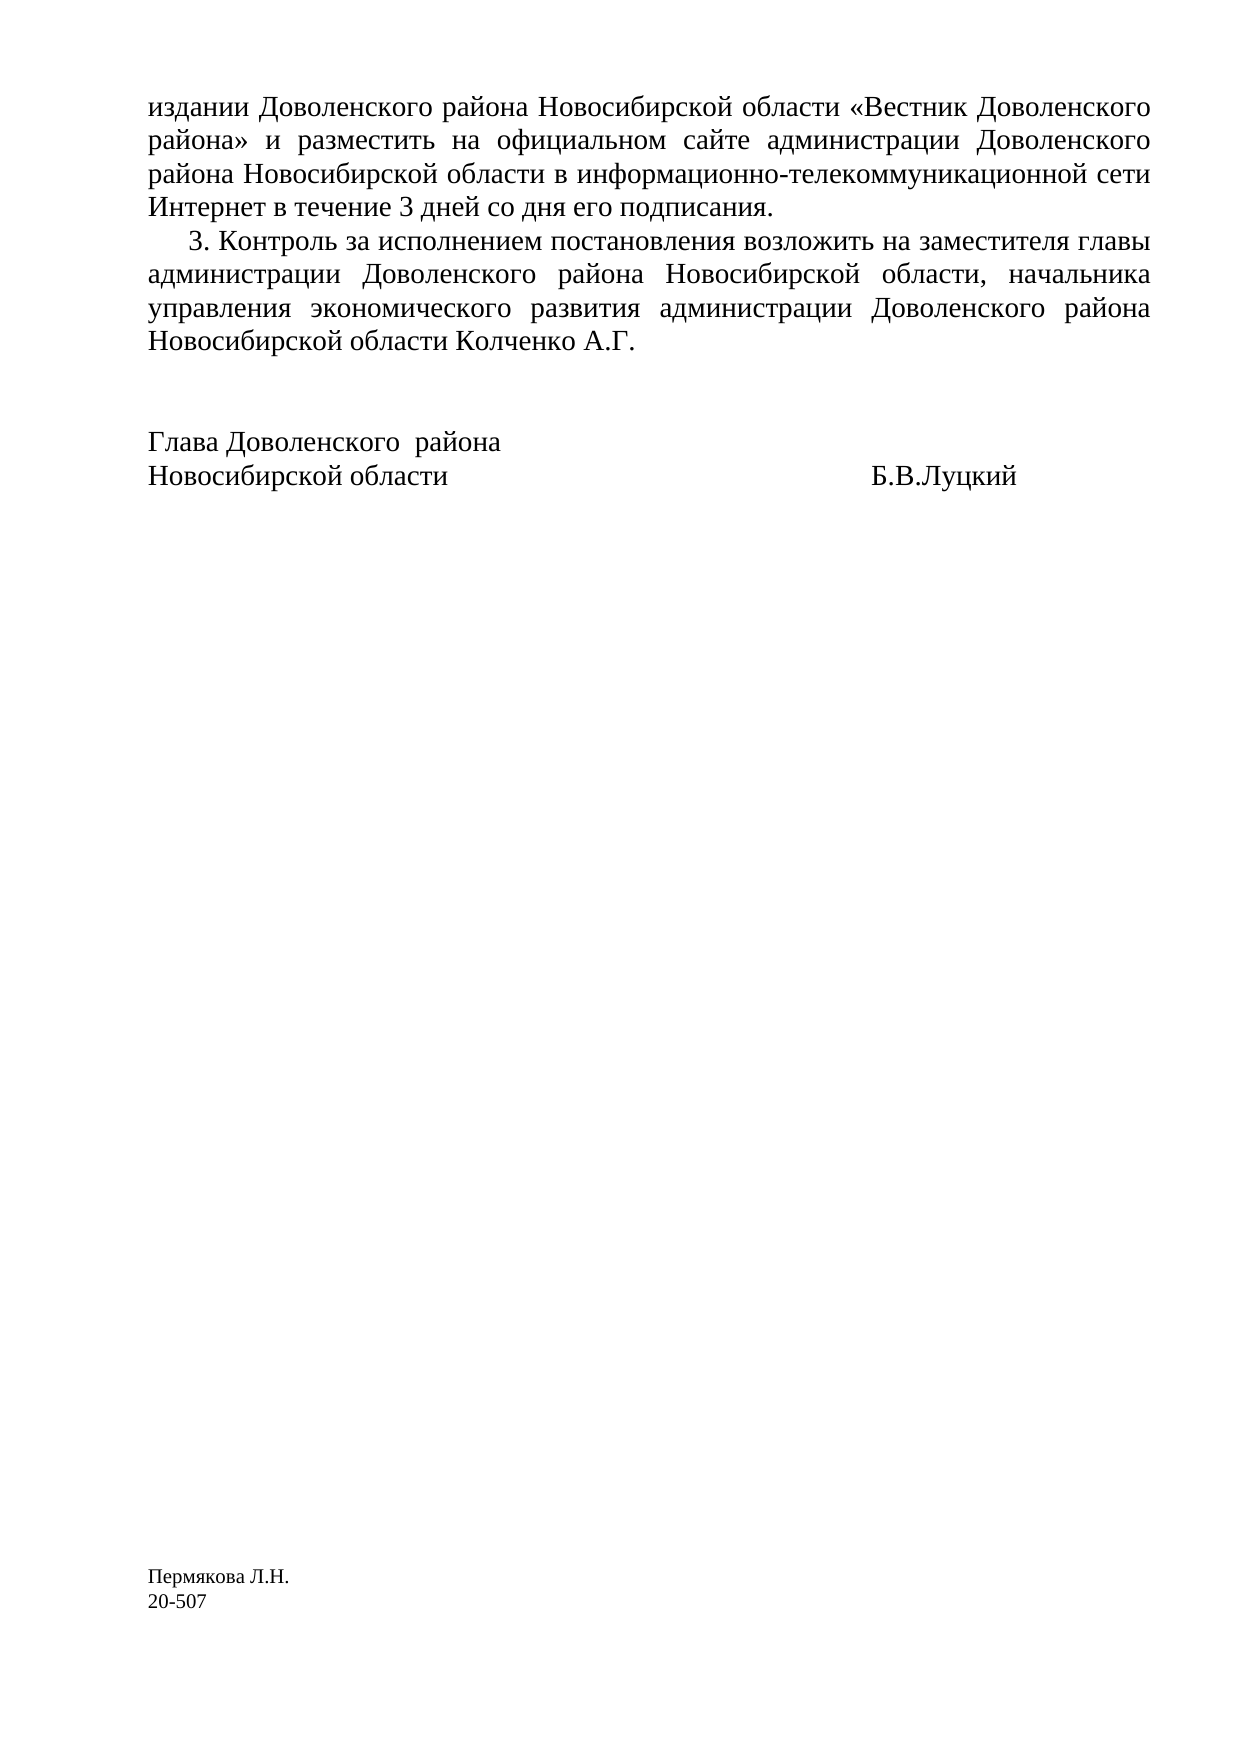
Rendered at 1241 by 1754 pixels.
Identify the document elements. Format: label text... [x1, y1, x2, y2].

text Пермякова Л.Н. [148, 1564, 1152, 1588]
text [148, 89, 1152, 223]
text Глава Доволенского района [148, 424, 1152, 458]
text 20-507 [148, 1588, 1152, 1613]
text 3. Контроль за исполнением постановления возложить на заместителя главы администрации Доволенского района Новосибирской области, начальника управления экономического развития администрации Доволенского района Новосибирской области Колченко А.Г. [148, 223, 1152, 357]
text Новосибирской области Б.В.Луцкий [148, 458, 1152, 491]
